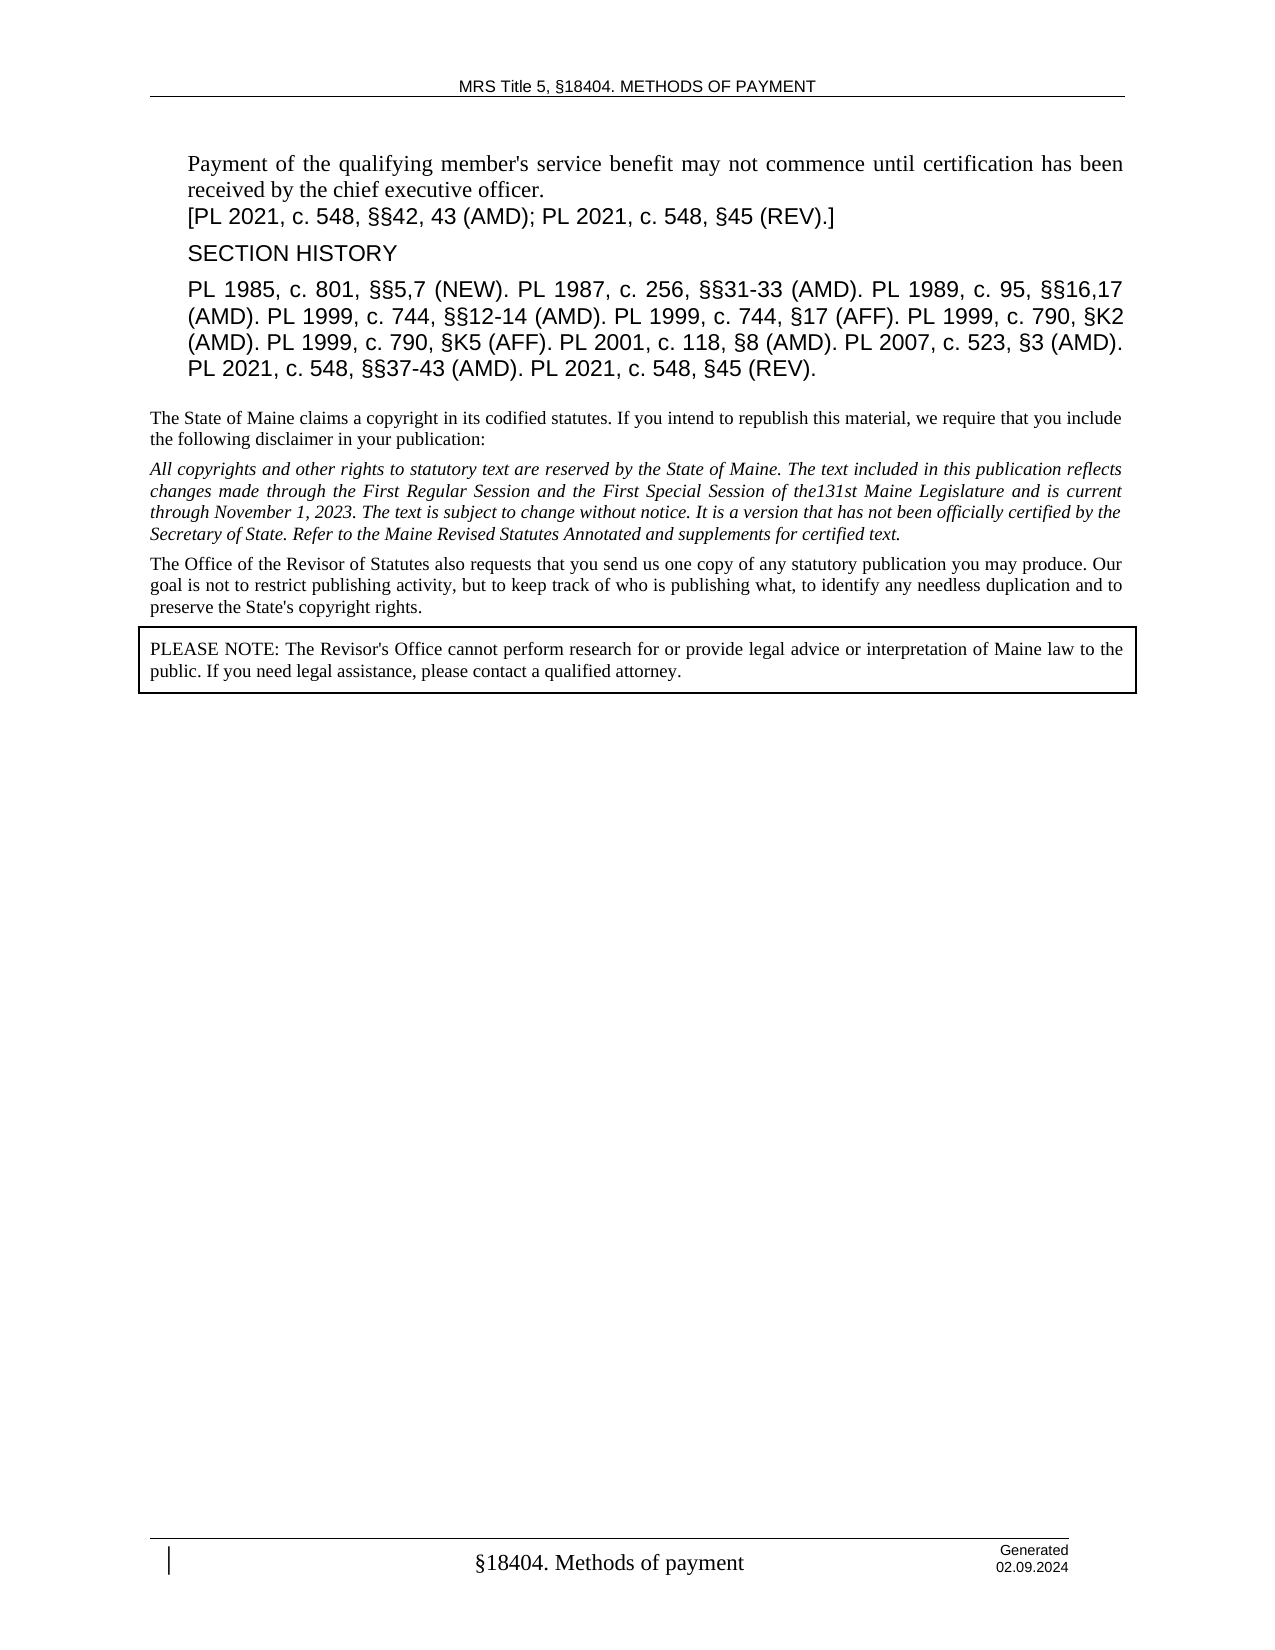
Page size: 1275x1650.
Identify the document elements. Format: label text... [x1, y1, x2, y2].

text The State of Maine claims a copyright in its codified statutes. If you intend to republish this material, we require that you include the following disclaimer in your publication: [150, 407, 1125, 450]
text All copyrights and other rights to statutory text are reserved by the State of Maine. The text included in this publication reflects changes made through the First Regular Session and the First Special Session of the131st Maine Legislature and is current through November 1, 2023 . The text is subject to change without notice. It is a version that has not been officially certified by the Secretary of State. Refer to the Maine Revised Statutes Annotated and supplements for certified text. [150, 458, 1125, 544]
text SECTION HISTORY [187, 239, 1125, 266]
text PLEASE NOTE: The Revisor's Office cannot perform research for or provide legal advice or interpretation of Maine law to the public. If you need legal assistance, please contact a qualified attorney. [140, 628, 1135, 692]
text The Office of the Revisor of Statutes also requests that you send us one copy of any statutory publication you may produce. Our goal is not to restrict publishing activity, but to keep track of who is publishing what, to identify any needless duplication and to preserve the State's copyright rights. [150, 553, 1125, 617]
text [PL 2021, c. 548, §§42, 43 (AMD); PL 2021, c. 548, §45 (REV).] [187, 203, 1125, 229]
text Payment of the qualifying member's service benefit may not commence until certification has been received by the chief executive officer. [187, 150, 1125, 203]
text PL 1985, c. 801, §§5,7 (NEW). PL 1987, c. 256, §§31-33 (AMD). PL 1989, c. 95, §§16,17 (AMD). PL 1999, c. 744, §§12-14 (AMD). PL 1999, c. 744, §17 (AFF). PL 1999, c. 790, §K2 (AMD). PL 1999, c. 790, §K5 (AFF). PL 2001, c. 118, §8 (AMD). PL 2007, c. 523, §3 (AMD). PL 2021, c. 548, §§37-43 (AMD). PL 2021, c. 548, §45 (REV). [187, 276, 1125, 382]
